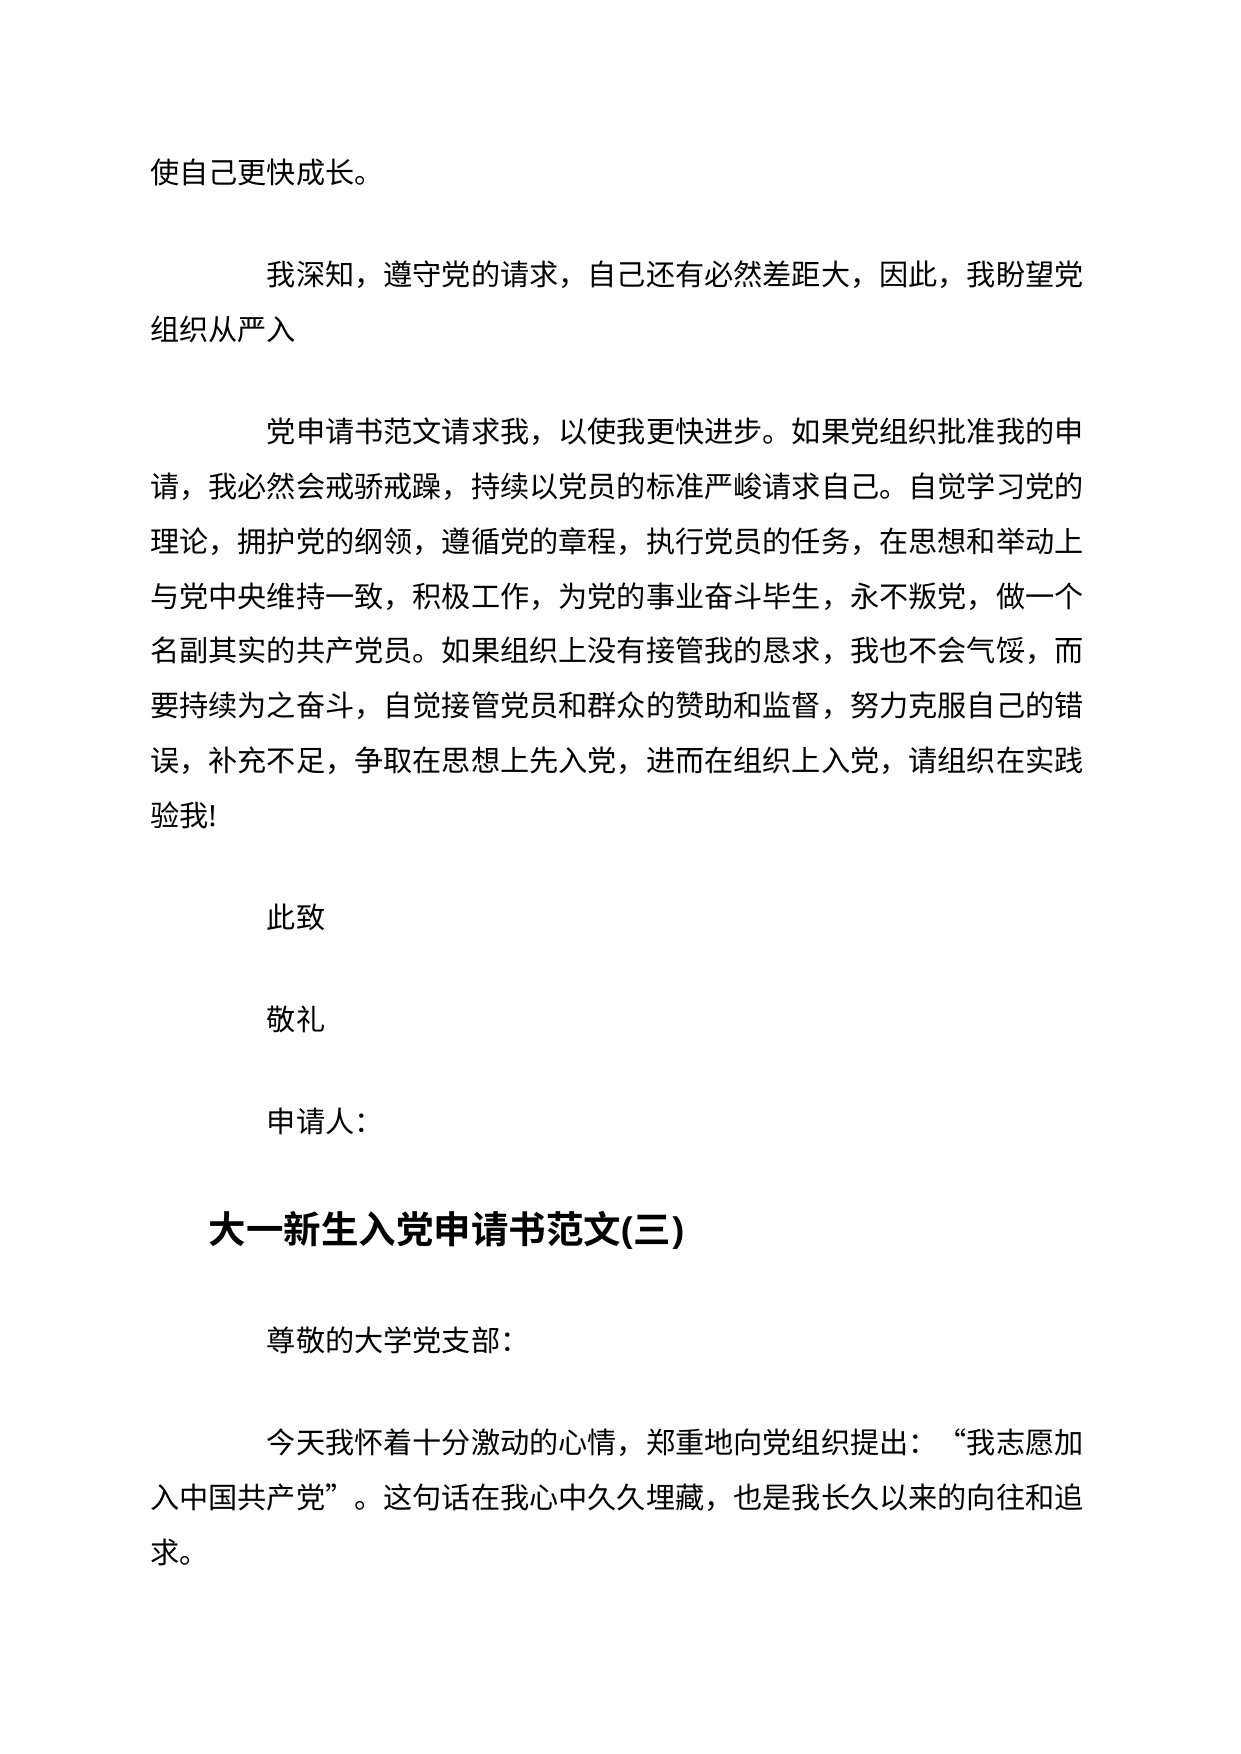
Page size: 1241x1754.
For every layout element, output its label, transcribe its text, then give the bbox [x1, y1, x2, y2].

text 今天我怀着十分激动的心情，郑重地向党组织提出：“我志愿加入中国共产党”。这句话在我心中久久埋藏，也是我长久以来的向往和追求。 [150, 1419, 1090, 1571]
text 申请人： [150, 1098, 1090, 1141]
text 党申请书范文请求我，以使我更快进步。如果党组织批准我的申请，我必然会戒骄戒躁，持续以党员的标准严峻请求自己。自觉学习党的理论，拥护党的纲领，遵循党的章程，执行党员的任务，在思想和举动上与党中央维持一致，积极工作，为党的事业奋斗毕生，永不叛党，做一个名副其实的共产党员。如果组织上没有接管我的恳求，我也不会气馁，而要持续为之奋斗，自觉接管党员和群众的赞助和监督，努力克服自己的错误，补充不足，争取在思想上先入党，进而在组织上入党，请组织在实践验我! [150, 408, 1090, 835]
text 尊敬的大学党支部： [150, 1318, 1090, 1360]
text 敬礼 [150, 996, 1090, 1039]
text 我深知，遵守党的请求，自己还有必然差距大，因此，我盼望党组织从严入 [150, 252, 1090, 349]
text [150, 150, 1090, 192]
text 大一新生入党申请书范文(三) [150, 1200, 1090, 1254]
text 此致 [150, 895, 1090, 937]
